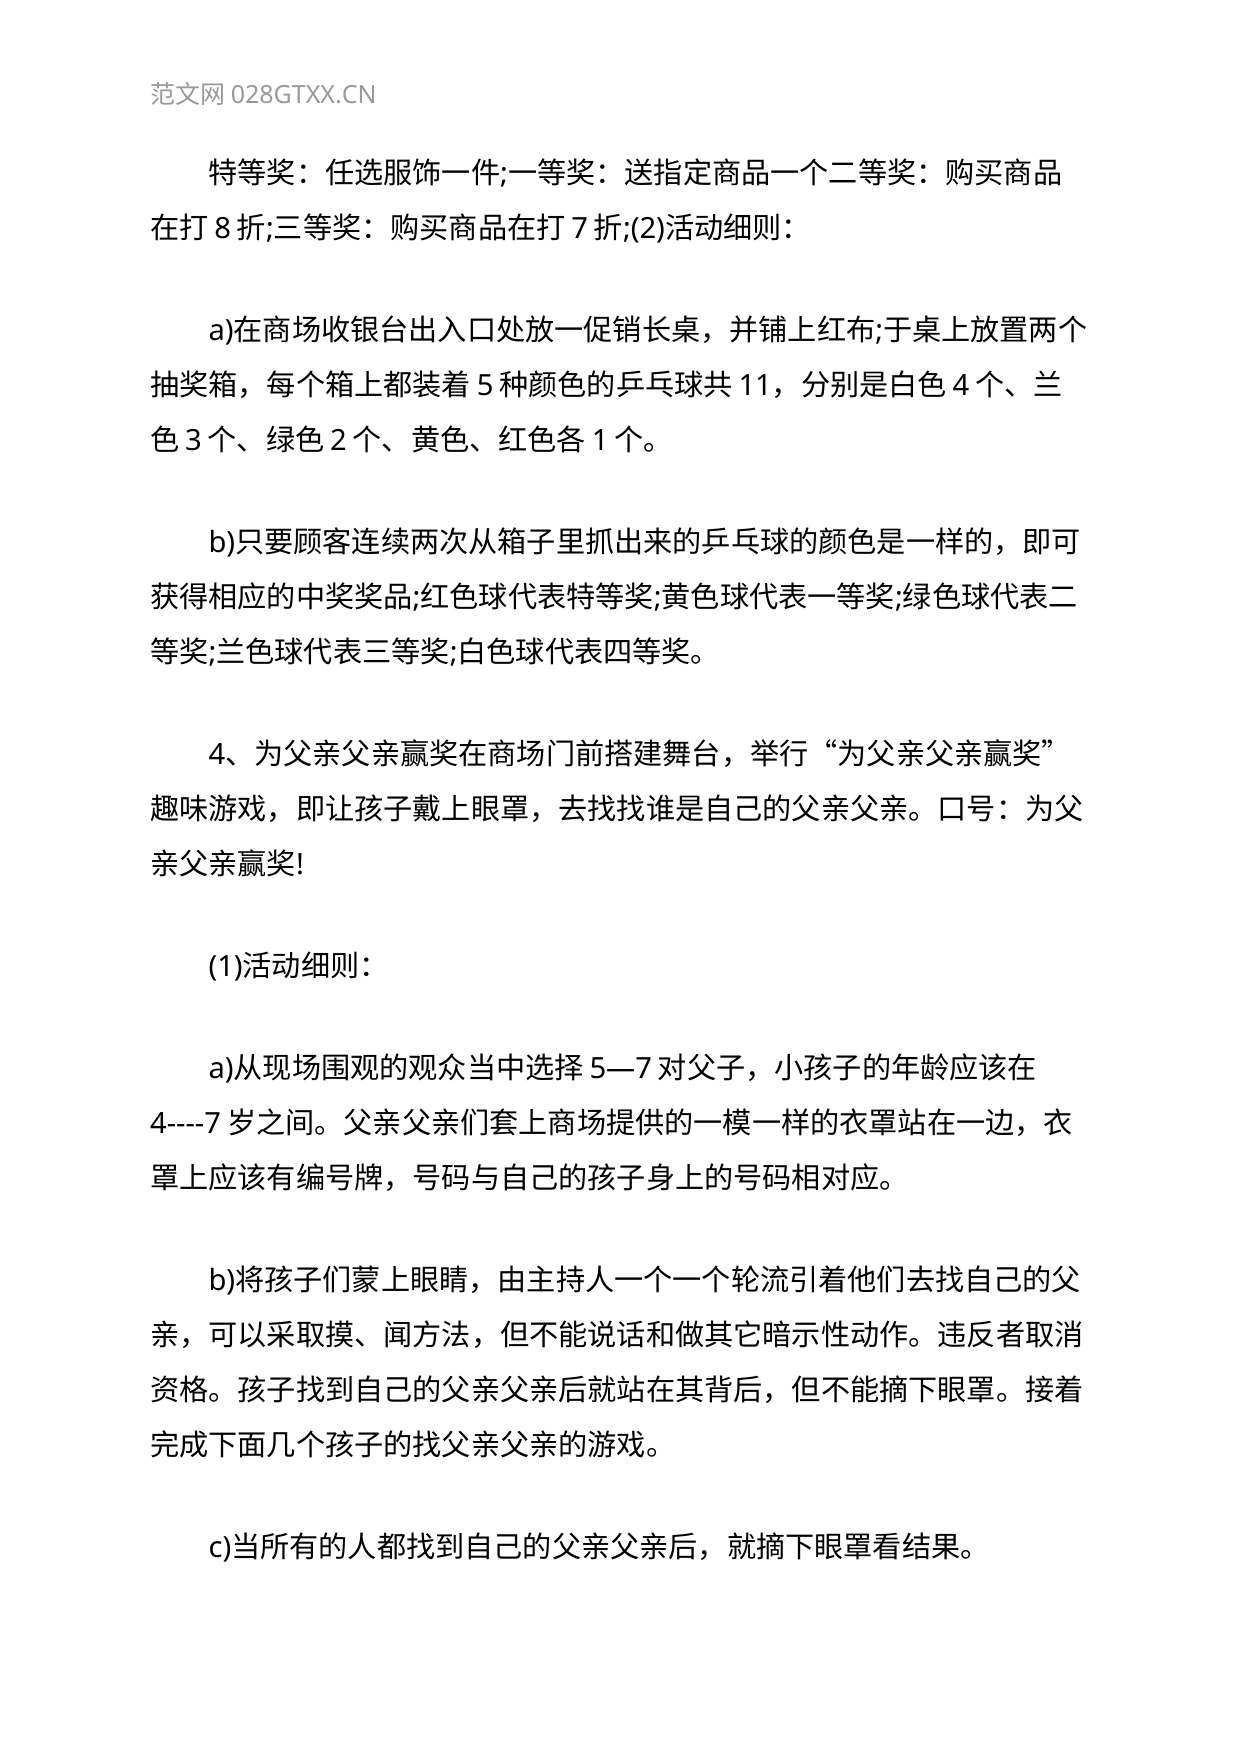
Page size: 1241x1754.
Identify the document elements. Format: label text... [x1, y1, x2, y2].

text b)只要顾客连续两次从箱子里抓出来的乒乓球的颜色是一样的，即可获得相应的中奖奖品;红色球代表特等奖;黄色球代表一等奖;绿色球代表二等奖;兰色球代表三等奖;白色球代表四等奖。 [150, 519, 1090, 671]
text b)将孩子们蒙上眼睛，由主持人一个一个轮流引着他们去找自己的父亲，可以采取摸、闻方法，但不能说话和做其它暗示性动作。违反者取消资格。孩子找到自己的父亲父亲后就站在其背后，但不能摘下眼罩。接着完成下面几个孩子的找父亲父亲的游戏。 [150, 1257, 1090, 1464]
text 4、为父亲父亲赢奖在商场门前搭建舞台，举行“为父亲父亲赢奖”趣味游戏，即让孩子戴上眼罩，去找找谁是自己的父亲父亲。口号：为父亲父亲赢奖! [150, 731, 1090, 883]
text (1)活动细则： [150, 943, 1090, 985]
text 特等奖：任选服饰一件;一等奖：送指定商品一个二等奖：购买商品在打8折;三等奖：购买商品在打7折;(2)活动细则： [150, 150, 1090, 247]
text a)在商场收银台出入口处放一促销长桌，并铺上红布;于桌上放置两个抽奖箱，每个箱上都装着5种颜色的乒乓球共11，分别是白色4个、兰色3个、绿色2个、黄色、红色各1个。 [150, 307, 1090, 459]
text a)从现场围观的观众当中选择5—7对父子，小孩子的年龄应该在4----7岁之间。父亲父亲们套上商场提供的一模一样的衣罩站在一边，衣罩上应该有编号牌，号码与自己的孩子身上的号码相对应。 [150, 1045, 1090, 1197]
text c)当所有的人都找到自己的父亲父亲后，就摘下眼罩看结果。 [150, 1523, 1090, 1566]
